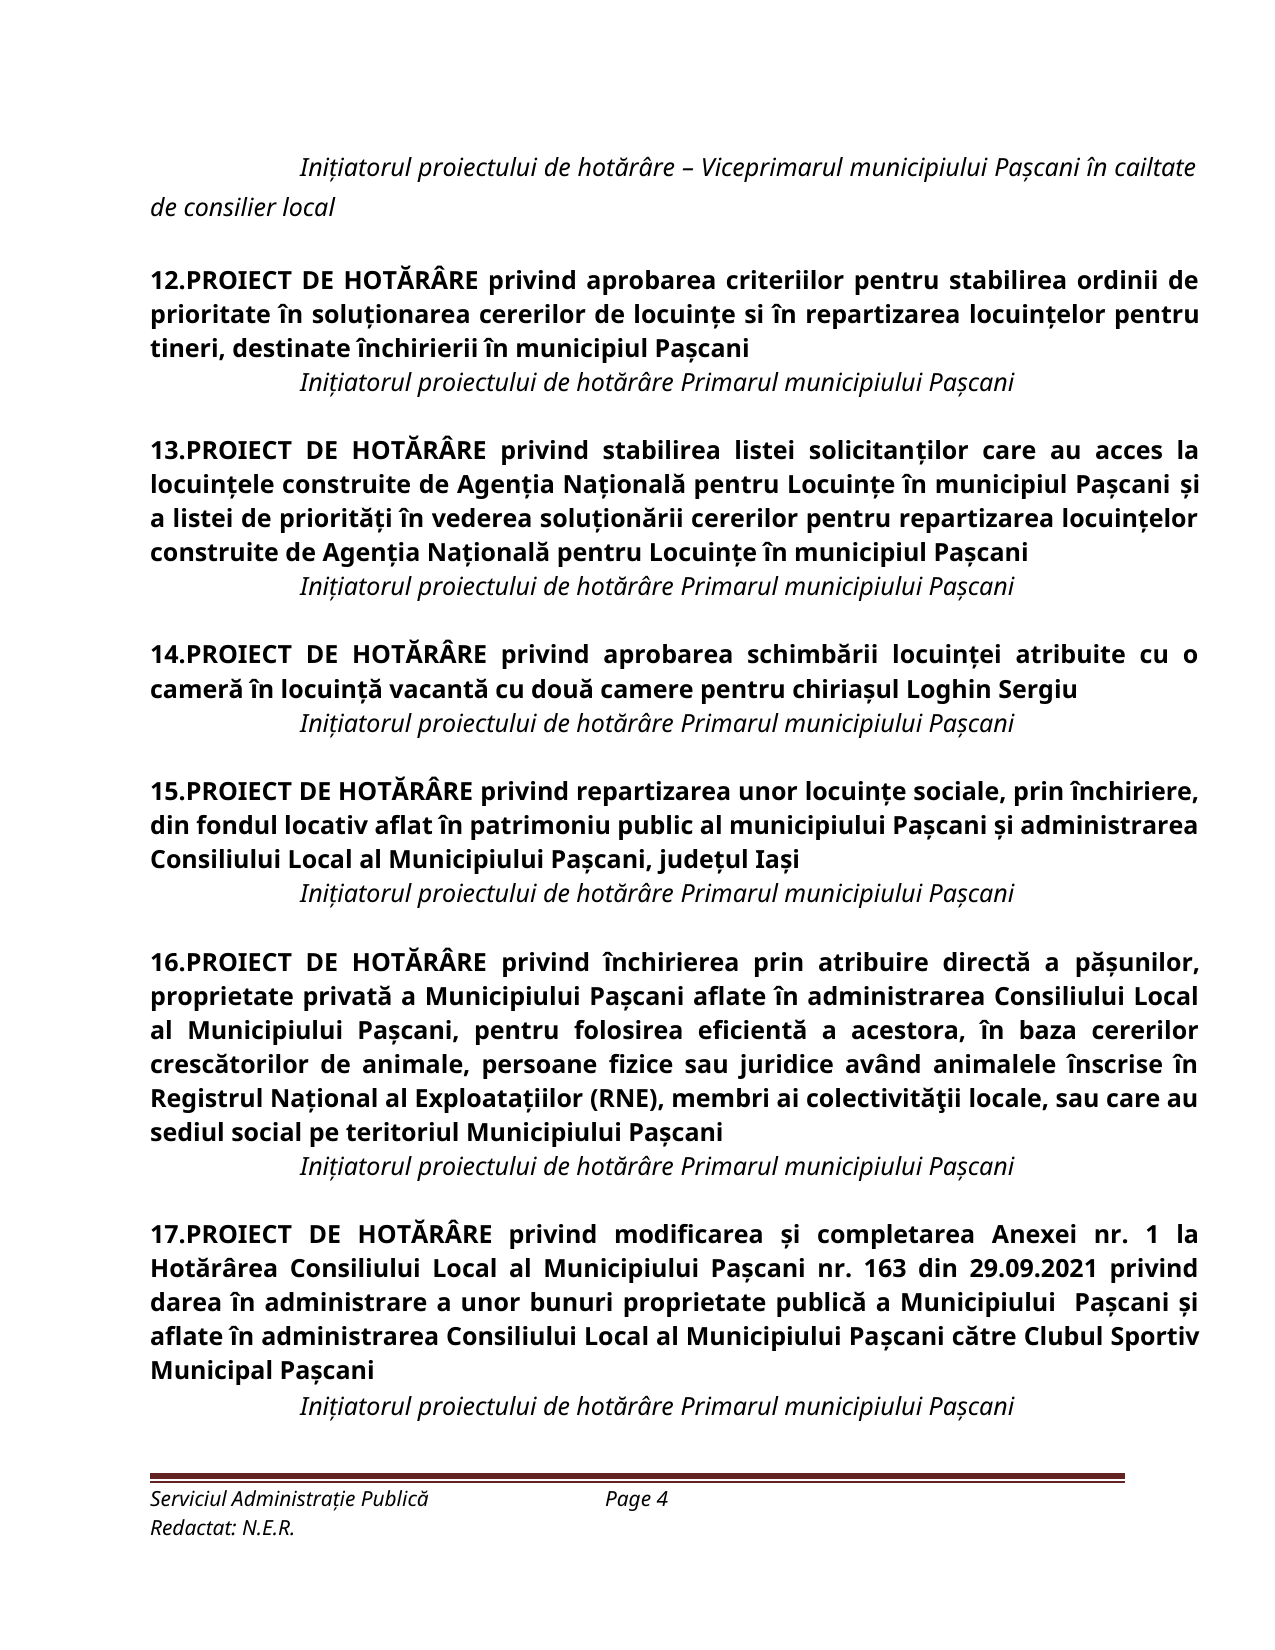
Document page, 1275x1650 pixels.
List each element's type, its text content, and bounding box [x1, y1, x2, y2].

text Inițiatorul proiectului de hotărâre Primarul municipiului Pașcani [150, 1149, 1200, 1183]
text Inițiatorul proiectului de hotărâre Primarul municipiului Pașcani [150, 364, 1200, 399]
text Inițiatorul proiectului de hotărâre Primarul municipiului Pașcani [150, 706, 1200, 740]
text 17.PROIECT DE HOTĂRÂRE privind modificarea și completarea Anexei nr. 1 la Hotărârea Consiliului Local al Municipiului Pașcani nr. 163 din 29.09.2021 privind darea în administrare a unor bunuri proprietate publică a Municipiului Pașcani și aflate în administrarea Consiliului Local al Municipiului Paşcani către Clubul Sportiv Municipal Pașcani [150, 1217, 1200, 1387]
text Inițiatorul proiectului de hotărâre Primarul municipiului Pașcani [150, 1387, 1200, 1422]
text 13.PROIECT DE HOTĂRÂRE privind stabilirea listei solicitanţilor care au acces la locuinţele construite de Agenția Națională pentru Locuințe în municipiul Pașcani și a listei de priorități în vederea soluționării cererilor pentru repartizarea locuințelor construite de Agenția Națională pentru Locuințe în municipiul Pașcani [150, 433, 1200, 569]
text 16.PROIECT DE HOTĂRÂRE privind închirierea prin atribuire directă a pășunilor, proprietate privată a Municipiului Pașcani aflate în administrarea Consiliului Local al Municipiului Pașcani, pentru folosirea eficientă a acestora, în baza cererilor crescătorilor de animale, persoane fizice sau juridice având animalele înscrise în Registrul Național al Exploatațiilor (RNE), membri ai colectivităţii locale, sau care au sediul social pe teritoriul Municipiului Pașcani [150, 944, 1200, 1149]
text Inițiatorul proiectului de hotărâre Primarul municipiului Pașcani [150, 569, 1200, 603]
text 15.PROIECT DE HOTĂRÂRE privind repartizarea unor locuințe sociale, prin închiriere, din fondul locativ aflat în patrimoniu public al municipiului Pașcani și administrarea Consiliului Local al Municipiului Pașcani, județul Iași [150, 774, 1200, 876]
text 12.PROIECT DE HOTĂRÂRE privind aprobarea criteriilor pentru stabilirea ordinii de prioritate în soluţionarea cererilor de locuinţe si în repartizarea locuinţelor pentru tineri, destinate închirierii în municipiul Pașcani [150, 262, 1200, 364]
text Inițiatorul proiectului de hotărâre – Viceprimarul municipiului Pașcani în cailtate de consilier local [150, 150, 1200, 223]
text Inițiatorul proiectului de hotărâre Primarul municipiului Pașcani [150, 876, 1200, 910]
text 14.PROIECT DE HOTĂRÂRE privind aprobarea schimbării locuinței atribuite cu o cameră în locuință vacantă cu două camere pentru chiriașul Loghin Sergiu [150, 637, 1200, 706]
